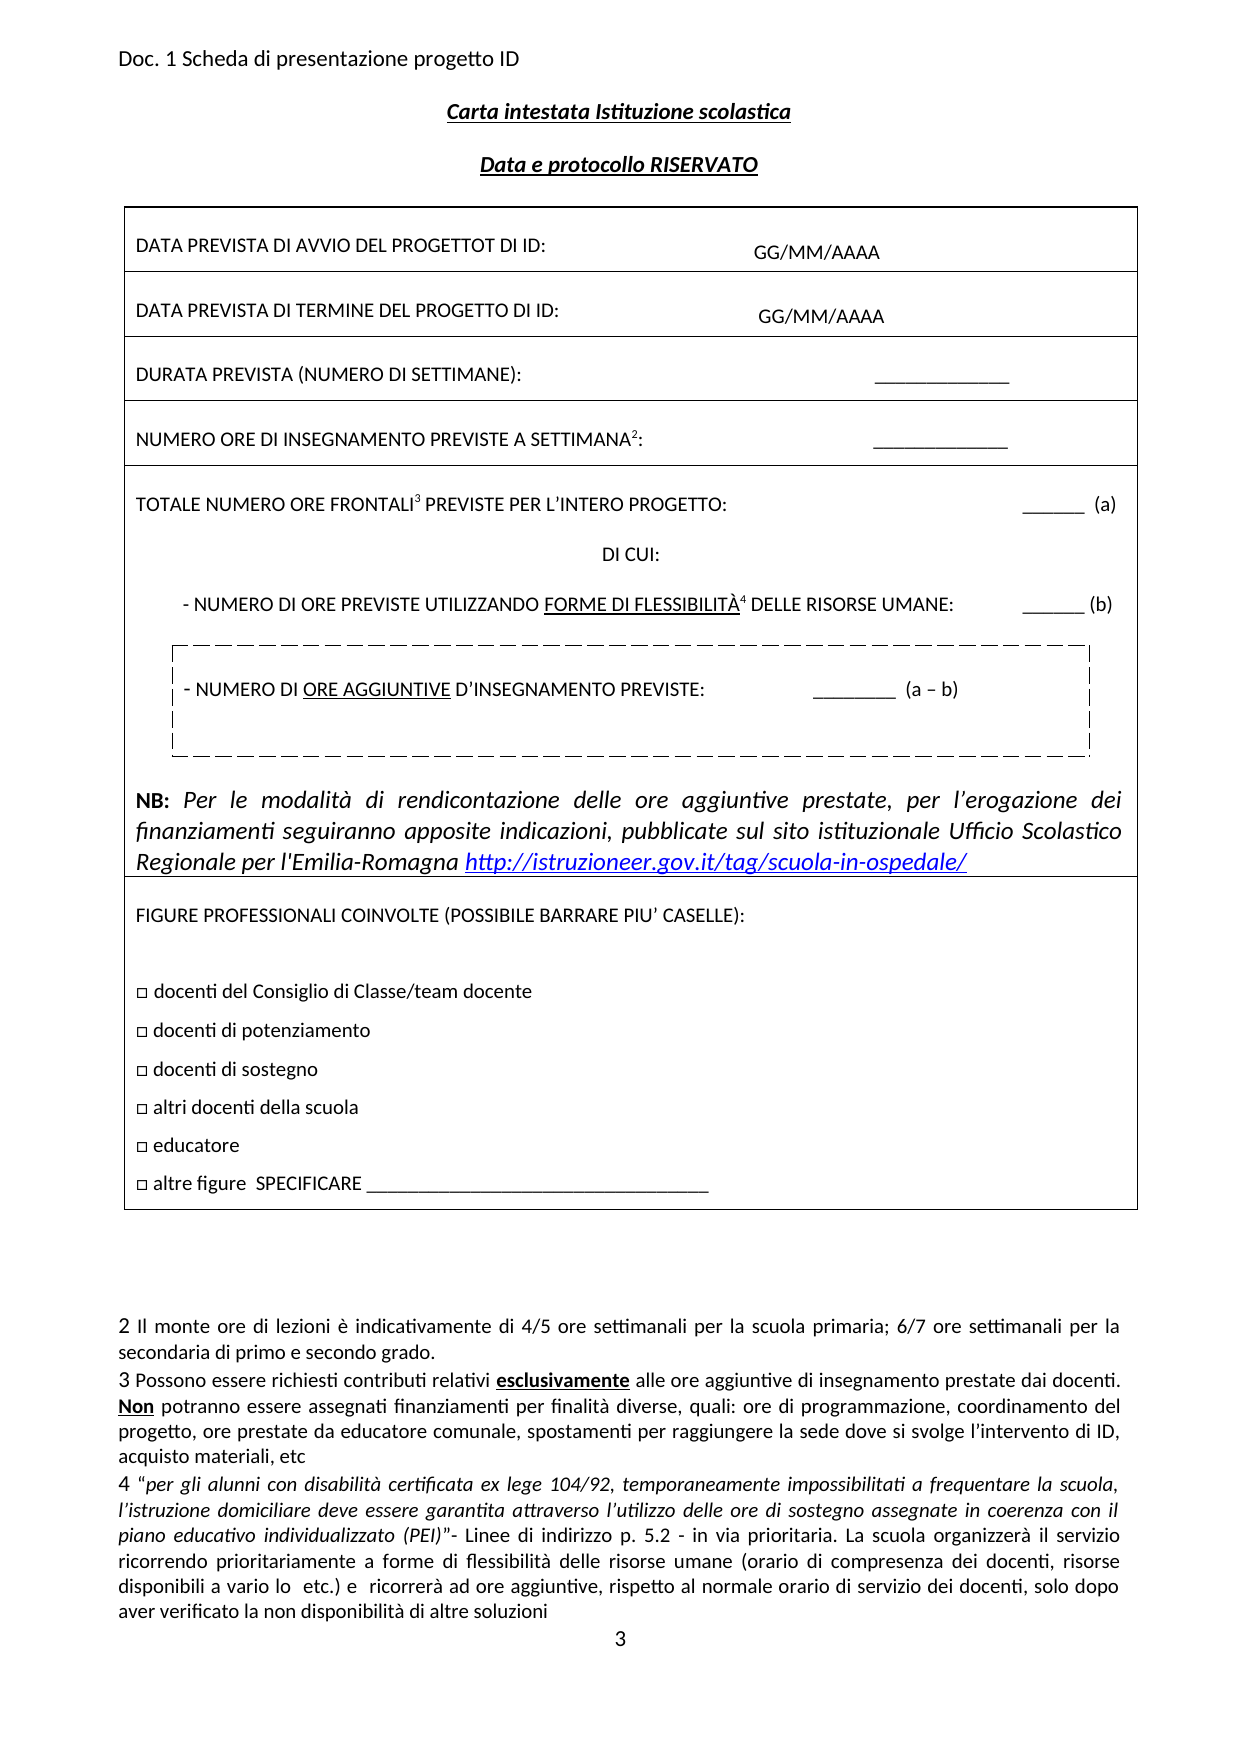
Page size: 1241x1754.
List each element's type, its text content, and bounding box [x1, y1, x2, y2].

table_cell DI CUI: [125, 516, 1137, 567]
table_cell DURATA PREVISTA (NUMERO DI SETTIMANE): [125, 337, 863, 400]
table_cell DATA PREVISTA DI TERMINE DEL PROGETTO DI ID: [125, 272, 686, 336]
table_cell GG/MM/AAAA [686, 208, 1137, 271]
table_cell _____________ [863, 337, 1137, 400]
table_cell NUMERO ORE DI INSEGNAMENTO PREVISTE A SETTIMANA: _____________ [125, 401, 1137, 465]
table_cell FIGURE PROFESSIONALI COINVOLTE (POSSIBILE BARRARE PIU’ CASELLE): [125, 877, 1137, 978]
table_cell TOTALE NUMERO ORE FRONTALI PREVISTE PER L’INTERO PROGETTO: [125, 466, 1011, 516]
table_cell □ docenti del Consiglio di Classe/team docente □ docenti di potenziamento □ docenti di sostegno □ altri docenti della scuola □ educatore □ altre figure SPECIFICARE _________________________________ [125, 978, 1137, 1209]
table_cell GG/MM/AAAA [686, 272, 1137, 336]
table_cell DATA PREVISTA DI AVVIO DEL PROGETTOT DI ID: [125, 208, 686, 271]
table_cell ______ (a) [1011, 466, 1137, 516]
table_cell NB: Per le modalità di rendicontazione delle ore aggiuntive prestate, per l’erogazione dei finanziamenti seguiranno apposite indicazioni, pubblicate sul sito istituzionale Ufficio Scolastico Regionale per l'Emilia-Romagna http://istruzioneer.gov.it/tag/scuola-in-ospedale/ [125, 617, 1137, 876]
table_cell - NUMERO DI ORE PREVISTE UTILIZZANDO FORME DI FLESSIBILITÀ DELLE RISORSE UMANE: [125, 567, 1011, 617]
table_cell ______ (b) [1011, 567, 1137, 617]
